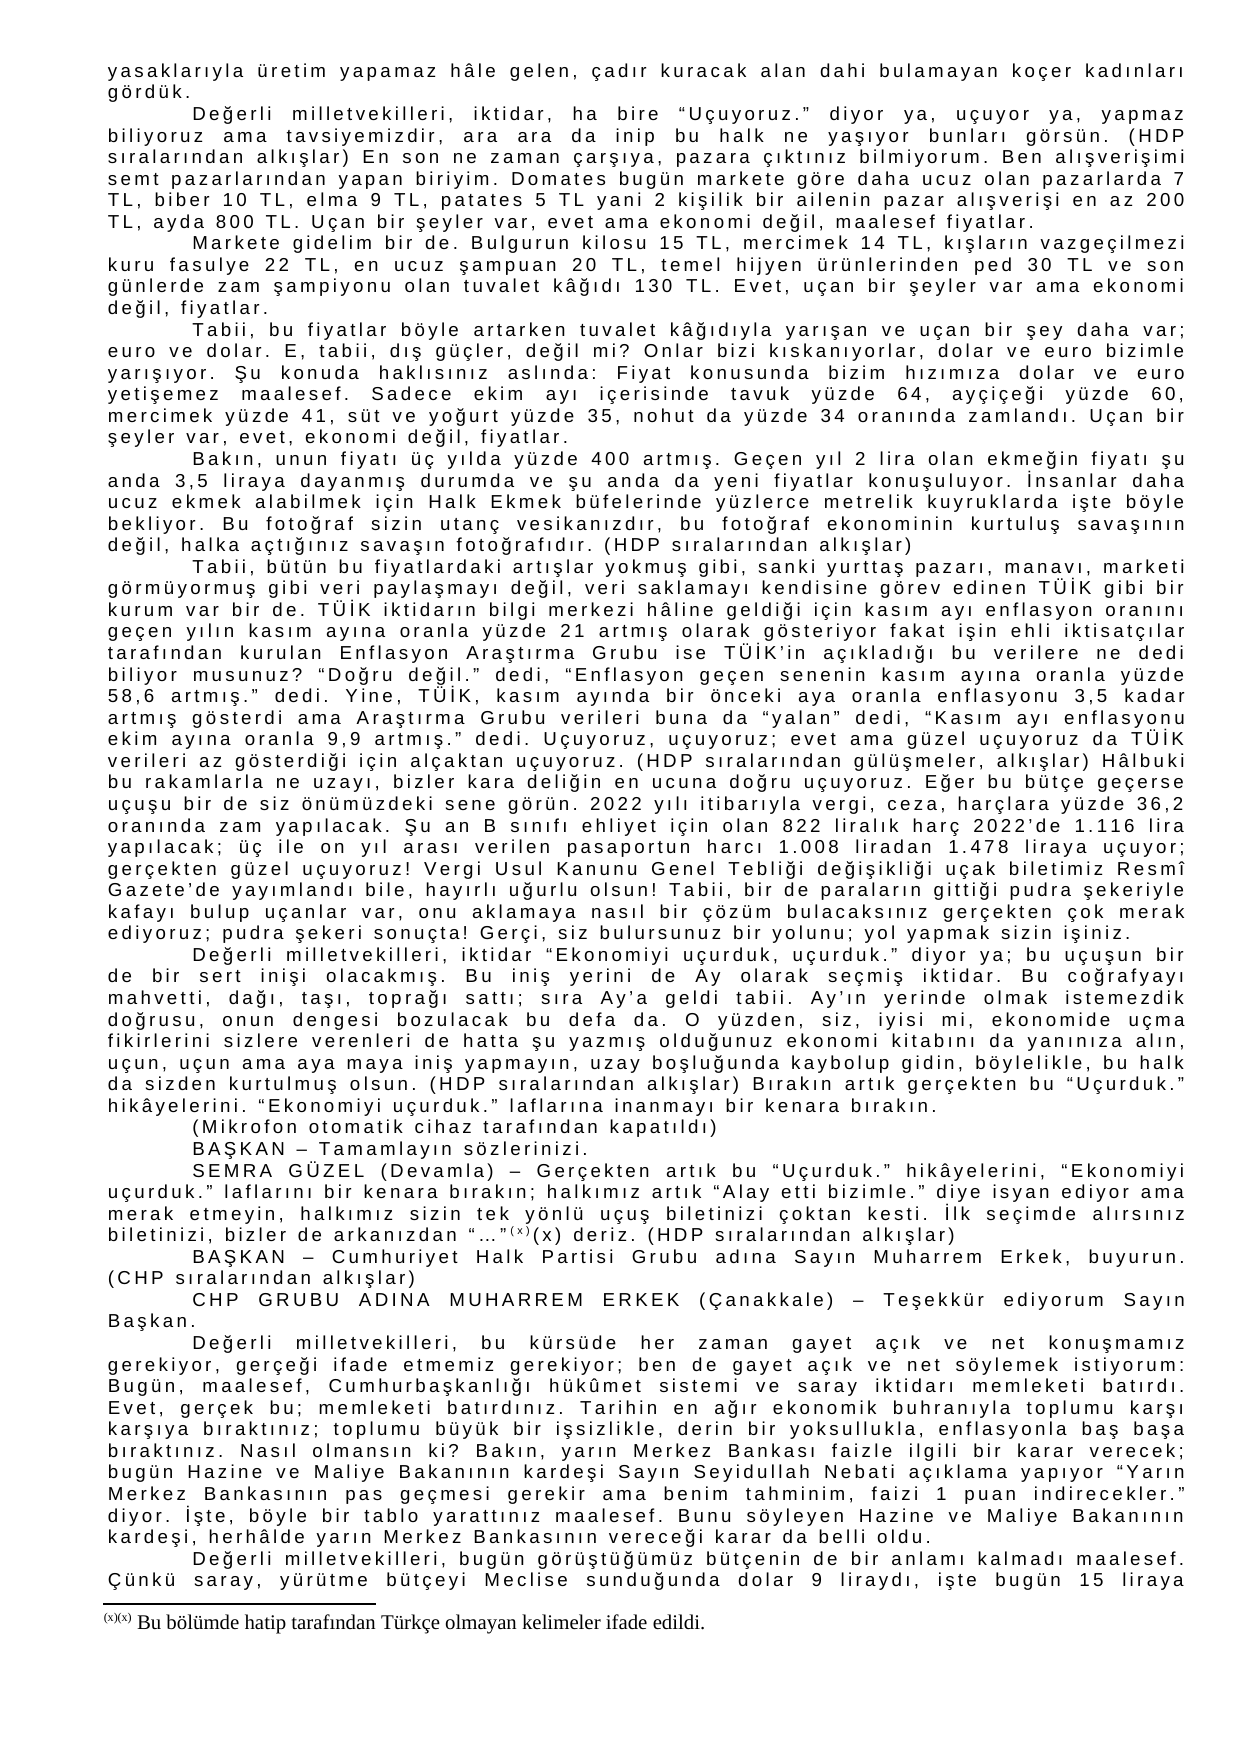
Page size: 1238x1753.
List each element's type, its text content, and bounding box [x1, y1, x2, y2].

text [108, 60, 1186, 103]
text Bakın, unun fiyatı üç yılda yüzde 400 artmış. Geçen yıl 2 lira olan ekmeğin fiyatı şu anda 3,5 liraya dayanmış durumda ve şu anda da yeni fiyatlar konuşuluyor. İnsanlar daha ucuz ekmek alabilmek için Halk Ekmek büfelerinde yüzlerce metrelik kuyruklarda işte böyle bekliyor. Bu fotoğraf sizin utanç vesikanızdır, bu fotoğraf ekonominin kurtuluş savaşının değil, halka açtığınız savaşın fotoğrafıdır. (HDP sıralarından alkışlar) [108, 448, 1186, 556]
text Değerli milletvekilleri, bu kürsüde her zaman gayet açık ve net konuşmamız gerekiyor, gerçeği ifade etmemiz gerekiyor; ben de gayet açık ve net söylemek istiyorum: Bugün, maalesef, Cumhurbaşkanlığı hükûmet sistemi ve saray iktidarı memleketi batırdı. Evet, gerçek bu; memleketi batırdınız. Tarihin en ağır ekonomik buhranıyla toplumu karşı karşıya bıraktınız; toplumu büyük bir işsizlikle, derin bir yoksullukla, enflasyonla baş başa bıraktınız. Nasıl olmansın ki? Bakın, yarın Merkez Bankası faizle ilgili bir karar verecek; bugün Hazine ve Maliye Bakanının kardeşi Sayın Seyidullah Nebati açıklama yapıyor “Yarın Merkez Bankasının pas geçmesi gerekir ama benim tahminim, faizi 1 puan indirecekler.” diyor. İşte, böyle bir tablo yarattınız maalesef. Bunu söyleyen Hazine ve Maliye Bakanının kardeşi, herhâlde yarın Merkez Bankasının vereceği karar da belli oldu. [108, 1332, 1186, 1547]
text BAŞKAN – Cumhuriyet Halk Partisi Grubu adına Sayın Muharrem Erkek, buyurun. (CHP sıralarından alkışlar) [108, 1246, 1186, 1289]
text SEMRA GÜZEL (Devamla) – Gerçekten artık bu “Uçurduk.” hikâyelerini, “Ekonomiyi uçurduk.” laflarını bir kenara bırakın; halkımız artık “Alay etti bizimle.” diye isyan ediyor ama merak etmeyin, halkımız sizin tek yönlü uçuş biletinizi çoktan kesti. İlk seçimde alırsınız biletinizi, bizler de arkanızdan “…”(x) deriz. (HDP sıralarından alkışlar) [108, 1159, 1186, 1246]
text BAŞKAN – Tamamlayın sözlerinizi. [108, 1138, 1186, 1159]
text Tabii, bu fiyatlar böyle artarken tuvalet kâğıdıyla yarışan ve uçan bir şey daha var; euro ve dolar. E, tabii, dış güçler, değil mi? Onlar bizi kıskanıyorlar, dolar ve euro bizimle yarışıyor. Şu konuda haklısınız aslında: Fiyat konusunda bizim hızımıza dolar ve euro yetişemez maalesef. Sadece ekim ayı içerisinde tavuk yüzde 64, ayçiçeği yüzde 60, mercimek yüzde 41, süt ve yoğurt yüzde 35, nohut da yüzde 34 oranında zamlandı. Uçan bir şeyler var, evet, ekonomi değil, fiyatlar. [108, 318, 1186, 448]
text CHP GRUBU ADINA MUHARREM ERKEK (Çanakkale) – Teşekkür ediyorum Sayın Başkan. [108, 1289, 1186, 1332]
text Değerli milletvekilleri, iktidar, ha bire “Uçuyoruz.” diyor ya, uçuyor ya, yapmaz biliyoruz ama tavsiyemizdir, ara ara da inip bu halk ne yaşıyor bunları görsün. (HDP sıralarından alkışlar) En son ne zaman çarşıya, pazara çıktınız bilmiyorum. Ben alışverişimi semt pazarlarından yapan biriyim. Domates bugün markete göre daha ucuz olan pazarlarda 7 TL, biber 10 TL, elma 9 TL, patates 5 TL yani 2 kişilik bir ailenin pazar alışverişi en az 200 TL, ayda 800 TL. Uçan bir şeyler var, evet ama ekonomi değil, maalesef fiyatlar. [108, 103, 1186, 232]
text Tabii, bütün bu fiyatlardaki artışlar yokmuş gibi, sanki yurttaş pazarı, manavı, marketi görmüyormuş gibi veri paylaşmayı değil, veri saklamayı kendisine görev edinen TÜİK gibi bir kurum var bir de. TÜİK iktidarın bilgi merkezi hâline geldiği için kasım ayı enflasyon oranını geçen yılın kasım ayına oranla yüzde 21 artmış olarak gösteriyor fakat işin ehli iktisatçılar tarafından kurulan Enflasyon Araştırma Grubu ise TÜİK’in açıkladığı bu verilere ne dedi biliyor musunuz? “Doğru değil.” dedi, “Enflasyon geçen senenin kasım ayına oranla yüzde 58,6 artmış.” dedi. Yine, TÜİK, kasım ayında bir önceki aya oranla enflasyonu 3,5 kadar artmış gösterdi ama Araştırma Grubu verileri buna da “yalan” dedi, “Kasım ayı enflasyonu ekim ayına oranla 9,9 artmış.” dedi. Uçuyoruz, uçuyoruz; evet ama güzel uçuyoruz da TÜİK verileri az gösterdiği için alçaktan uçuyoruz. (HDP sıralarından gülüşmeler, alkışlar) Hâlbuki bu rakamlarla ne uzayı, bizler kara deliğin en ucuna doğru uçuyoruz. Eğer bu bütçe geçerse uçuşu bir de siz önümüzdeki sene görün. 2022 yılı itibarıyla vergi, ceza, harçlara yüzde 36,2 oranında zam yapılacak. Şu an B sınıfı ehliyet için olan 822 liralık harç 2022’de 1.116 lira yapılacak; üç ile on yıl arası verilen pasaportun harcı 1.008 liradan 1.478 liraya uçuyor; gerçekten güzel uçuyoruz! Vergi Usul Kanunu Genel Tebliği değişikliği uçak biletimiz Resmî Gazete’de yayımlandı bile, hayırlı uğurlu olsun! Tabii, bir de paraların gittiği pudra şekeriyle kafayı bulup uçanlar var, onu aklamaya nasıl bir çözüm bulacaksınız gerçekten çok merak ediyoruz; pudra şekeri sonuçta! Gerçi, siz bulursunuz bir yolunu; yol yapmak sizin işiniz. [108, 556, 1186, 944]
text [108, 1547, 1186, 1591]
text Değerli milletvekilleri, iktidar “Ekonomiyi uçurduk, uçurduk.” diyor ya; bu uçuşun bir de bir sert inişi olacakmış. Bu iniş yerini de Ay olarak seçmiş iktidar. Bu coğrafyayı mahvetti, dağı, taşı, toprağı sattı; sıra Ay’a geldi tabii. Ay’ın yerinde olmak istemezdik doğrusu, onun dengesi bozulacak bu defa da. O yüzden, siz, iyisi mi, ekonomide uçma fikirlerini sizlere verenleri de hatta şu yazmış olduğunuz ekonomi kitabını da yanınıza alın, uçun, uçun ama aya maya iniş yapmayın, uzay boşluğunda kaybolup gidin, böylelikle, bu halk da sizden kurtulmuş olsun. (HDP sıralarından alkışlar) Bırakın artık gerçekten bu “Uçurduk.” hikâyelerini. “Ekonomiyi uçurduk.” laflarına inanmayı bir kenara bırakın. [108, 944, 1186, 1116]
text Markete gidelim bir de. Bulgurun kilosu 15 TL, mercimek 14 TL, kışların vazgeçilmezi kuru fasulye 22 TL, en ucuz şampuan 20 TL, temel hijyen ürünlerinden ped 30 TL ve son günlerde zam şampiyonu olan tuvalet kâğıdı 130 TL. Evet, uçan bir şeyler var ama ekonomi değil, fiyatlar. [108, 232, 1186, 318]
text (Mikrofon otomatik cihaz tarafından kapatıldı) [108, 1116, 1186, 1138]
